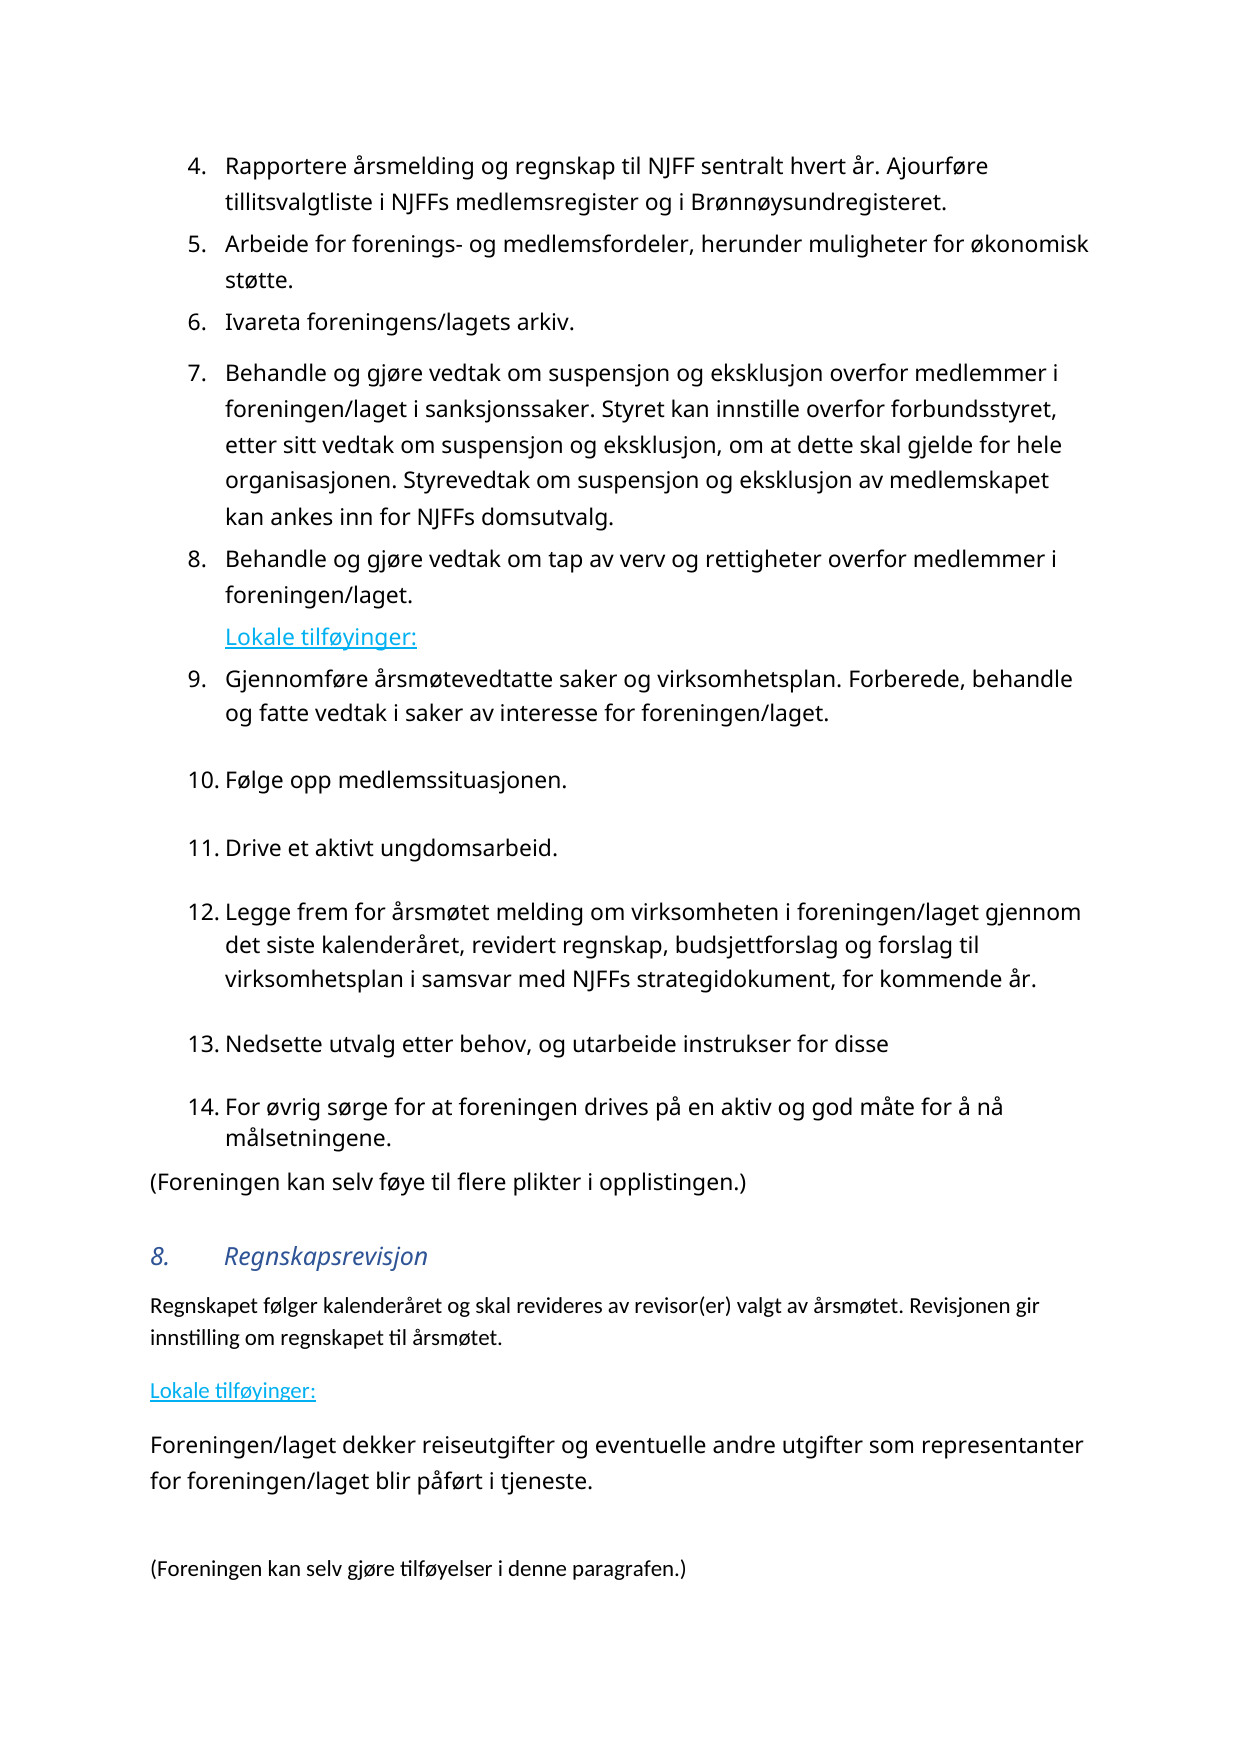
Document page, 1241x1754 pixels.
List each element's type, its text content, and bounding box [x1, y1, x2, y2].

list For øvrig sørge for at foreningen drives på en aktiv og god måte for å nå målsetningene. [187, 1091, 1090, 1153]
subtitle 8. Regnskapsrevisjon [150, 1239, 1090, 1273]
list Ivareta foreningens/lagets arkiv. [187, 306, 1090, 337]
list Behandle og gjøre vedtak om tap av verv og rettigheter overfor medlemmer i foreningen/laget. [187, 543, 1090, 610]
list Behandle og gjøre vedtak om suspensjon og eksklusjon overfor medlemmer i foreningen/laget i sanksjonssaker. Styret kan innstille overfor forbundsstyret, etter sitt vedtak om suspensjon og eksklusjon, om at dette skal gjelde for hele organisasjonen. Styrevedtak om suspensjon og eksklusjon av medlemskapet kan ankes inn for NJFFs domsutvalg. [187, 357, 1090, 532]
text Foreningen/laget dekker reiseutgifter og eventuelle andre utgifter som representanter for foreningen/laget blir påført i tjeneste. [150, 1429, 1090, 1496]
list Legge frem for årsmøtet melding om virksomheten i foreningen/laget gjennom det siste kalenderåret, revidert regnskap, budsjettforslag og forslag til virksomhetsplan i samsvar med NJFFs strategidokument, for kommende år. [187, 896, 1090, 994]
list Følge opp medlemssituasjonen. [187, 764, 1090, 795]
text Regnskapet følger kalenderåret og skal revideres av revisor(er) valgt av årsmøtet. Revisjonen gir innstilling om regnskapet til årsmøtet. [150, 1291, 1090, 1351]
text (Foreningen kan selv gjøre tilføyelser i denne paragrafen.) [150, 1554, 1090, 1582]
list Lokale tilføyinger: [225, 621, 1090, 652]
list Rapportere årsmelding og regnskap til NJFF sentralt hvert år. Ajourføre tillitsvalgtliste i NJFFs medlemsregister og i Brønnøysundregisteret. [187, 150, 1090, 217]
list Drive et aktivt ungdomsarbeid. [187, 832, 1090, 863]
list Nedsette utvalg etter behov, og utarbeide instrukser for disse [187, 1028, 1090, 1059]
text Lokale tilføyinger: [150, 1376, 1090, 1404]
list Gjennomføre årsmøtevedtatte saker og virksomhetsplan. Forberede, behandle og fatte vedtak i saker av interesse for foreningen/laget. [187, 663, 1090, 728]
list Arbeide for forenings- og medlemsfordeler, herunder muligheter for økonomisk støtte. [187, 228, 1090, 295]
text (Foreningen kan selv føye til flere plikter i opplistingen.) [150, 1166, 1090, 1197]
